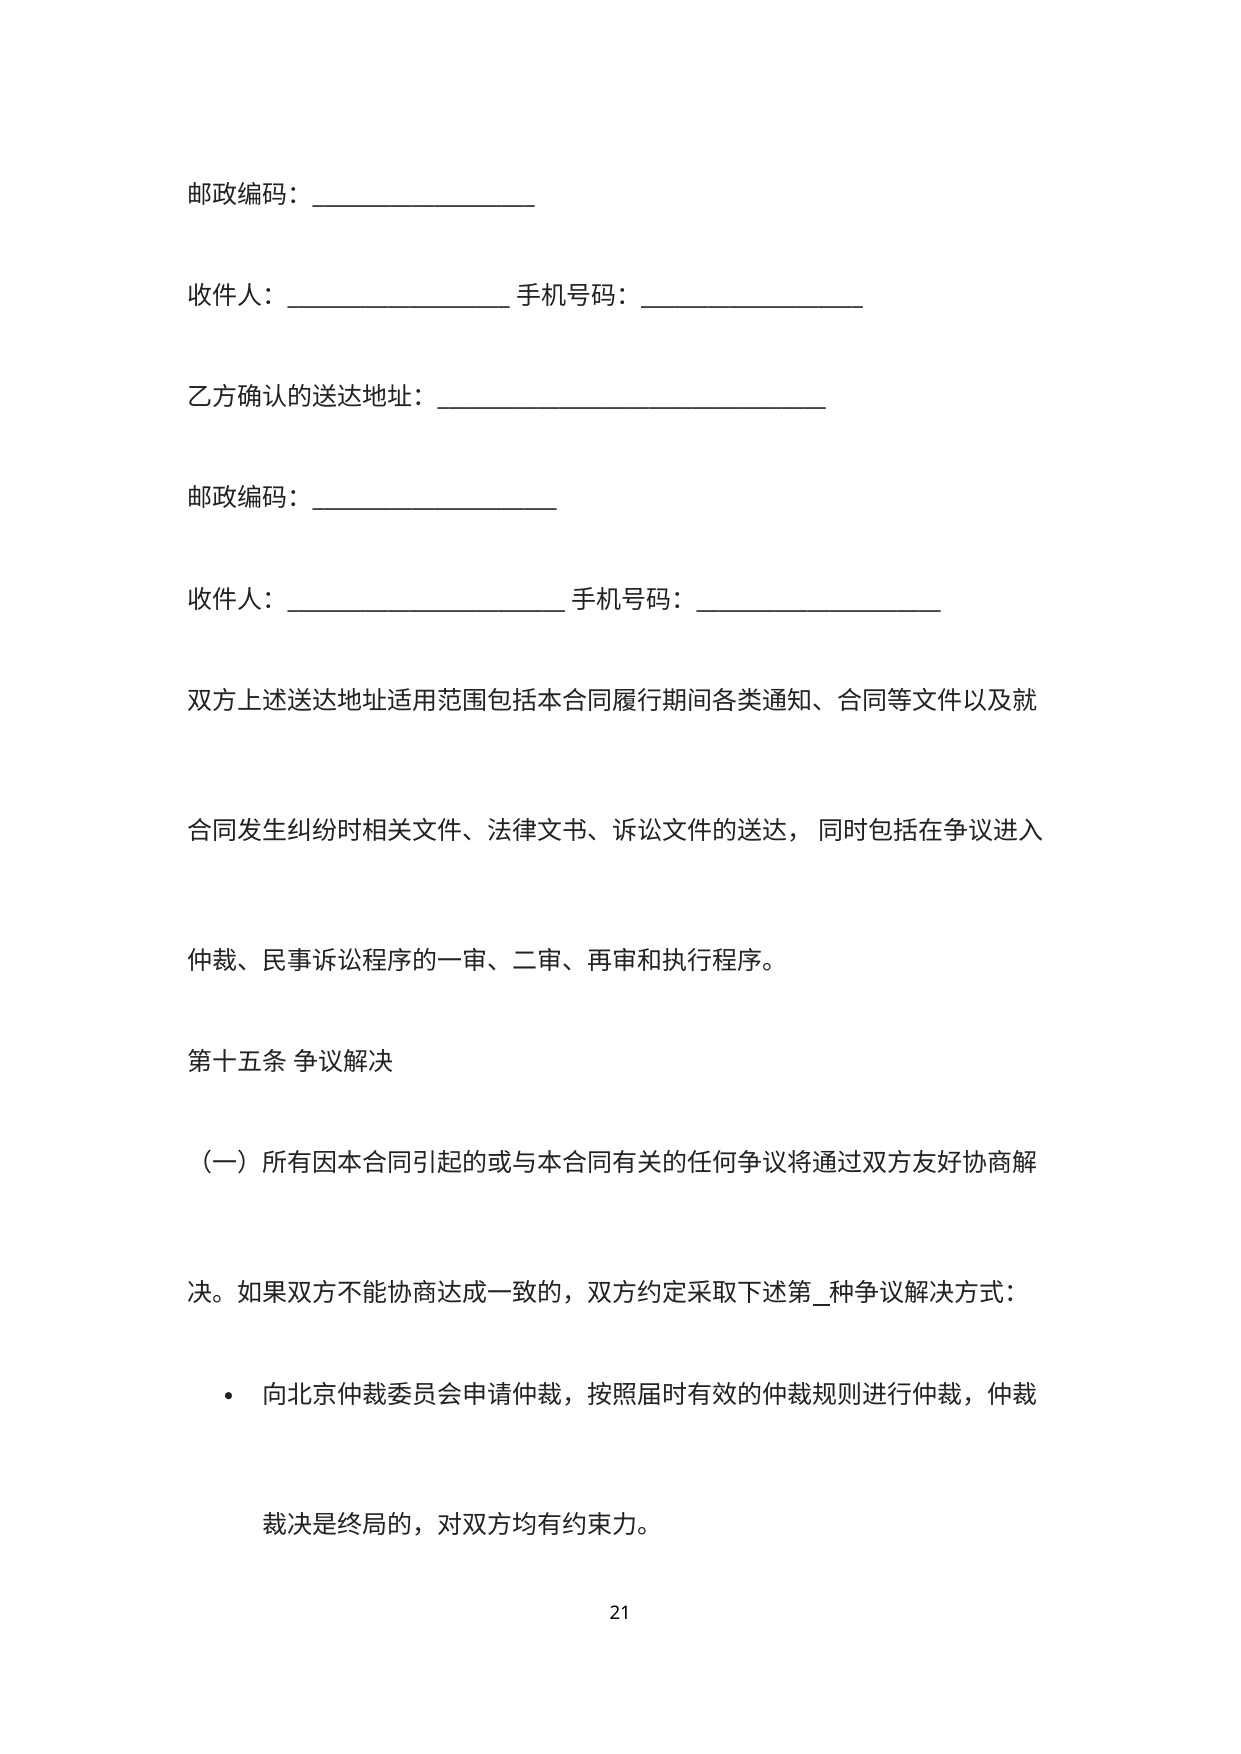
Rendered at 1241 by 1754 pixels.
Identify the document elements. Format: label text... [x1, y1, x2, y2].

list 向北京仲裁委员会申请仲裁，按照届时有效的仲裁规则进行仲裁，仲裁裁决是终局的，对双方均有约束力。 [225, 1360, 1053, 1555]
text 收件人：____________________ 手机号码：____________________ [187, 261, 1053, 326]
text 邮政编码：____________________ [187, 160, 1053, 225]
text 乙方确认的送达地址：___________________________________ [187, 362, 1053, 427]
text 第十五条 争议解决 [187, 1027, 1053, 1092]
text （一）所有因本合同引起的或与本合同有关的任何争议将通过双方友好协商解决。如果双方不能协商达成一致的，双方约定采取下述第 种争议解决方式： [187, 1128, 1053, 1323]
text 双方上述送达地址适用范围包括本合同履行期间各类通知、合同等文件以及就合同发生纠纷时相关文件、法律文书、诉讼文件的送达， 同时包括在争议进入仲裁、民事诉讼程序的一审、二审、再审和执行程序。 [187, 666, 1053, 991]
text 邮政编码：______________________ [187, 463, 1053, 528]
text 收件人：_________________________ 手机号码：______________________ [187, 565, 1053, 630]
